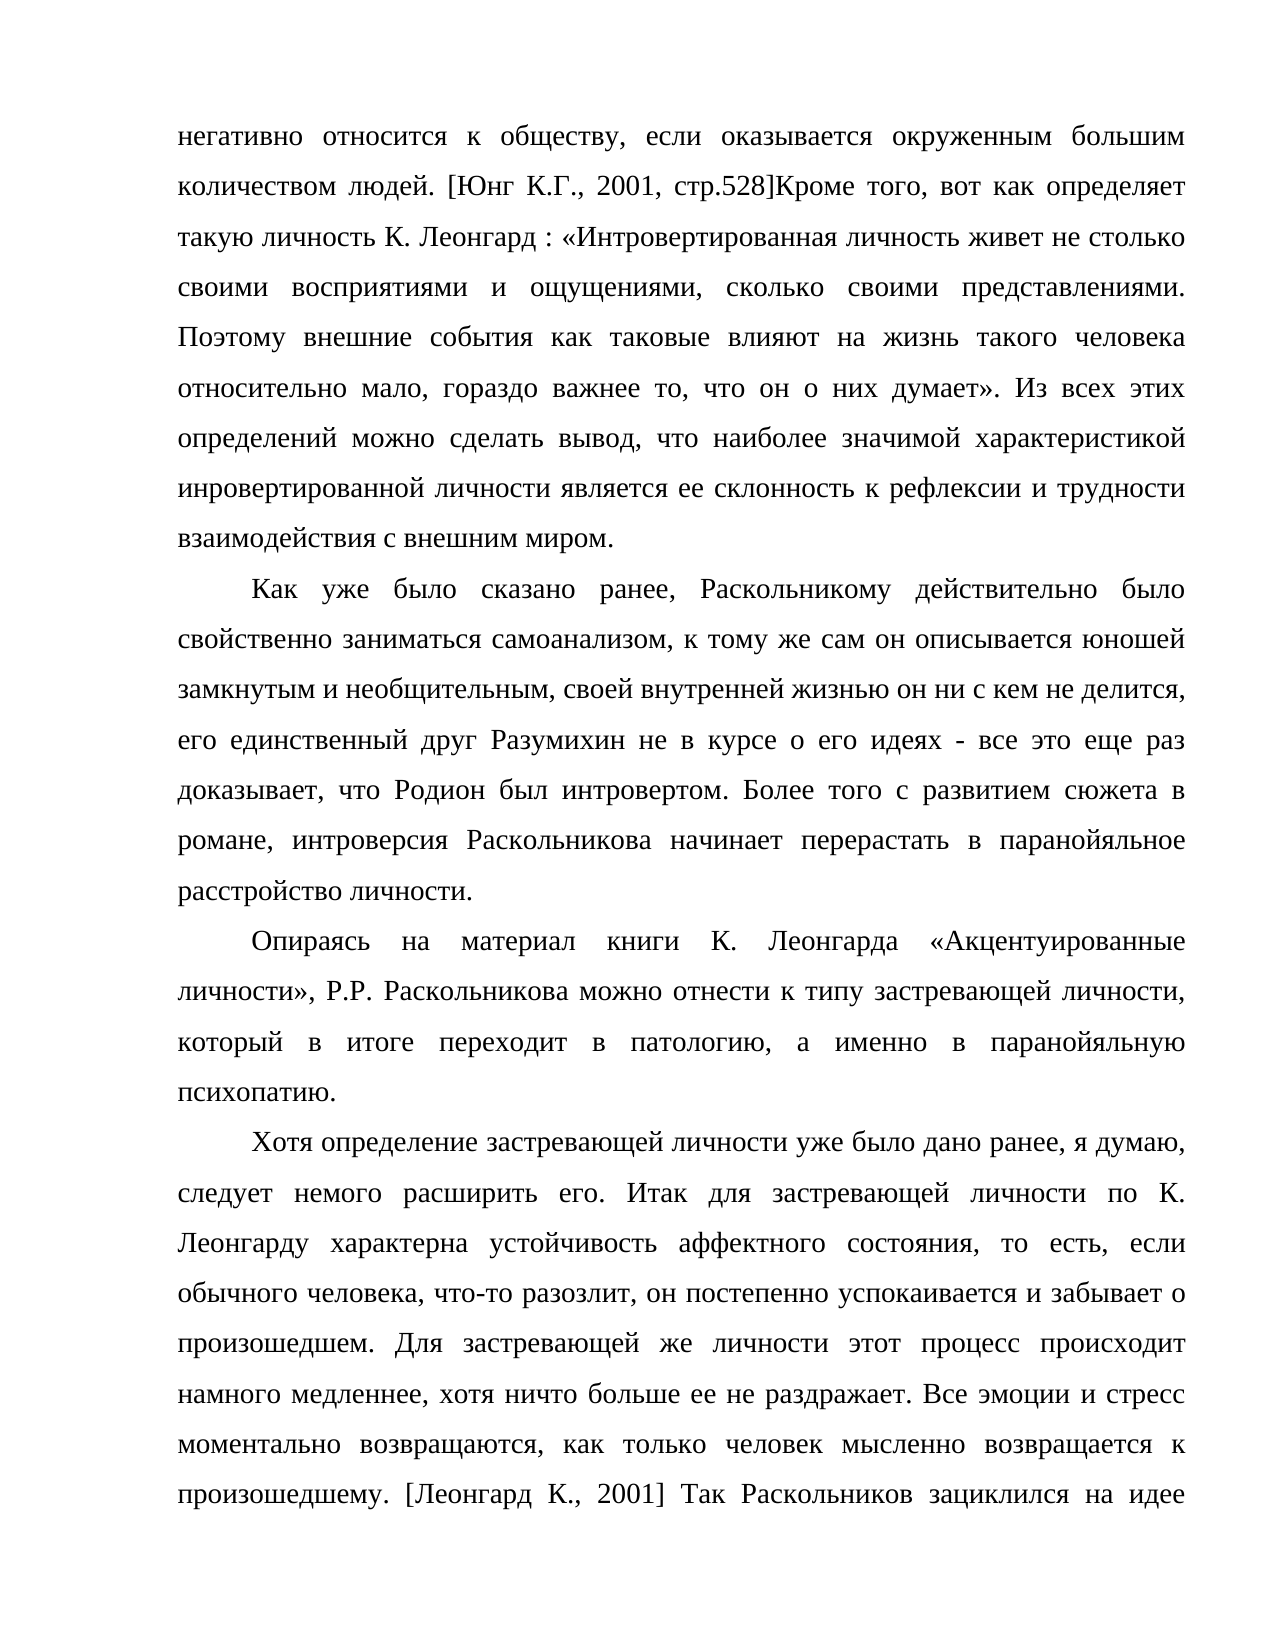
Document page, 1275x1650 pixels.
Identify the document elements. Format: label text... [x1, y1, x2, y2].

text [177, 1124, 1186, 1510]
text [177, 118, 1186, 554]
text Как уже было сказано ранее, Раскольникому действительно было свойственно заниматься самоанализом, к тому же сам он описывается юношей замкнутым и необщительным, своей внутренней жизнью он ни с кем не делится, его единственный друг Разумихин не в курсе о его идеях - все это еще раз доказывает, что Родион был интровертом. Более того с развитием сюжета в романе, интроверсия Раскольникова начинает перерастать в паранойяльное расстройство личности. [177, 571, 1186, 906]
text Опираясь на материал книги К. Леонгарда «Акцентуированные личности», Р.Р. Раскольникова можно отнести к типу застревающей личности, который в итоге переходит в патологию, а именно в паранойяльную психопатию. [177, 923, 1186, 1108]
